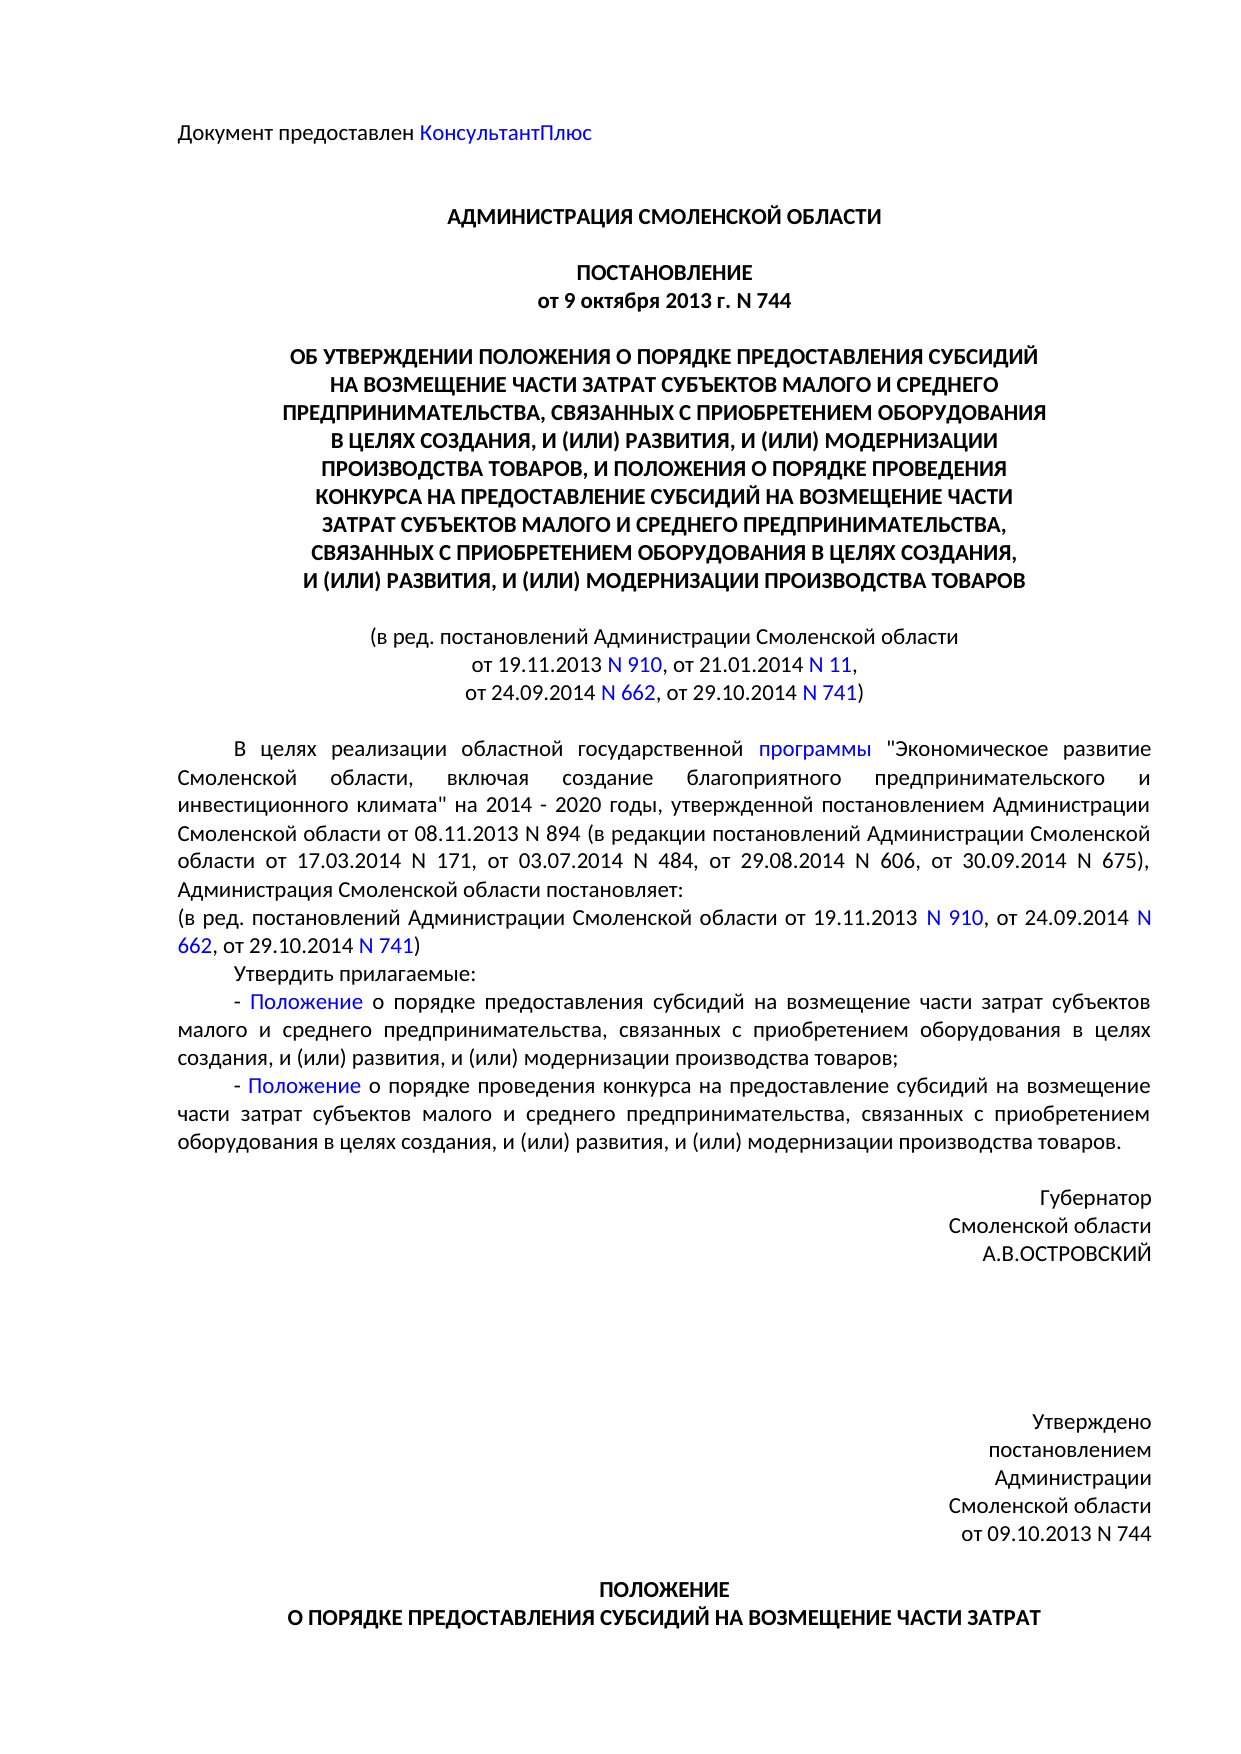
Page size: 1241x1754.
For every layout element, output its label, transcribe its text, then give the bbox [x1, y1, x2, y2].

text ПРЕДПРИНИМАТЕЛЬСТВА, СВЯЗАННЫХ С ПРИОБРЕТЕНИЕМ ОБОРУДОВАНИЯ [177, 398, 1152, 426]
text ОБ УТВЕРЖДЕНИИ ПОЛОЖЕНИЯ О ПОРЯДКЕ ПРЕДОСТАВЛЕНИЯ СУБСИДИЙ [177, 342, 1152, 370]
text (в ред. постановлений Администрации Смоленской области [177, 622, 1152, 651]
text ПОСТАНОВЛЕНИЕ [177, 258, 1152, 286]
text ПРОИЗВОДСТВА ТОВАРОВ, И ПОЛОЖЕНИЯ О ПОРЯДКЕ ПРОВЕДЕНИЯ [177, 454, 1152, 482]
text В целях реализации областной государственной программы "Экономическое развитие Смоленской области, включая создание благоприятного предпринимательского и инвестиционного климата" на 2014 - 2020 годы, утвержденной постановлением Администрации Смоленской области от 08.11.2013 N 894 (в редакции постановлений Администрации Смоленской области от 17.03.2014 N 171, от 03.07.2014 N 484, от 29.08.2014 N 606, от 30.09.2014 N 675), Администрация Смоленской области постановляет: [177, 734, 1152, 903]
text Утверждено [177, 1407, 1152, 1435]
text (в ред. постановлений Администрации Смоленской области от 19.11.2013 N 910, от 24.09.2014 N 662, от 29.10.2014 N 741) [177, 903, 1152, 959]
text Губернатор [177, 1183, 1152, 1211]
text СВЯЗАННЫХ С ПРИОБРЕТЕНИЕМ ОБОРУДОВАНИЯ В ЦЕЛЯХ СОЗДАНИЯ, [177, 538, 1152, 566]
text от 09.10.2013 N 744 [177, 1519, 1152, 1547]
text - Положение о порядке проведения конкурса на предоставление субсидий на возмещение части затрат субъектов малого и среднего предпринимательства, связанных с приобретением оборудования в целях создания, и (или) развития, и (или) модернизации производства товаров. [177, 1071, 1152, 1155]
text О ПОРЯДКЕ ПРЕДОСТАВЛЕНИЯ СУБСИДИЙ НА ВОЗМЕЩЕНИЕ ЧАСТИ ЗАТРАТ [177, 1603, 1152, 1631]
text И (ИЛИ) РАЗВИТИЯ, И (ИЛИ) МОДЕРНИЗАЦИИ ПРОИЗВОДСТВА ТОВАРОВ [177, 566, 1152, 594]
text постановлением [177, 1435, 1152, 1463]
text ПОЛОЖЕНИЕ [177, 1575, 1152, 1603]
text Утвердить прилагаемые: [177, 959, 1152, 987]
text НА ВОЗМЕЩЕНИЕ ЧАСТИ ЗАТРАТ СУБЪЕКТОВ МАЛОГО И СРЕДНЕГО [177, 370, 1152, 398]
text А.В.ОСТРОВСКИЙ [177, 1239, 1152, 1267]
text от 9 октября 2013 г. N 744 [177, 286, 1152, 314]
text В ЦЕЛЯХ СОЗДАНИЯ, И (ИЛИ) РАЗВИТИЯ, И (ИЛИ) МОДЕРНИЗАЦИИ [177, 426, 1152, 454]
text Смоленской области [177, 1211, 1152, 1239]
text АДМИНИСТРАЦИЯ СМОЛЕНСКОЙ ОБЛАСТИ [177, 202, 1152, 230]
text от 24.09.2014 N 662, от 29.10.2014 N 741) [177, 678, 1152, 707]
text Смоленской области [177, 1491, 1152, 1519]
text Администрации [177, 1463, 1152, 1491]
text Документ предоставлен КонсультантПлюс [177, 118, 1152, 174]
text от 19.11.2013 N 910, от 21.01.2014 N 11, [177, 651, 1152, 678]
text КОНКУРСА НА ПРЕДОСТАВЛЕНИЕ СУБСИДИЙ НА ВОЗМЕЩЕНИЕ ЧАСТИ [177, 482, 1152, 510]
text - Положение о порядке предоставления субсидий на возмещение части затрат субъектов малого и среднего предпринимательства, связанных с приобретением оборудования в целях создания, и (или) развития, и (или) модернизации производства товаров; [177, 987, 1152, 1071]
text ЗАТРАТ СУБЪЕКТОВ МАЛОГО И СРЕДНЕГО ПРЕДПРИНИМАТЕЛЬСТВА, [177, 510, 1152, 538]
